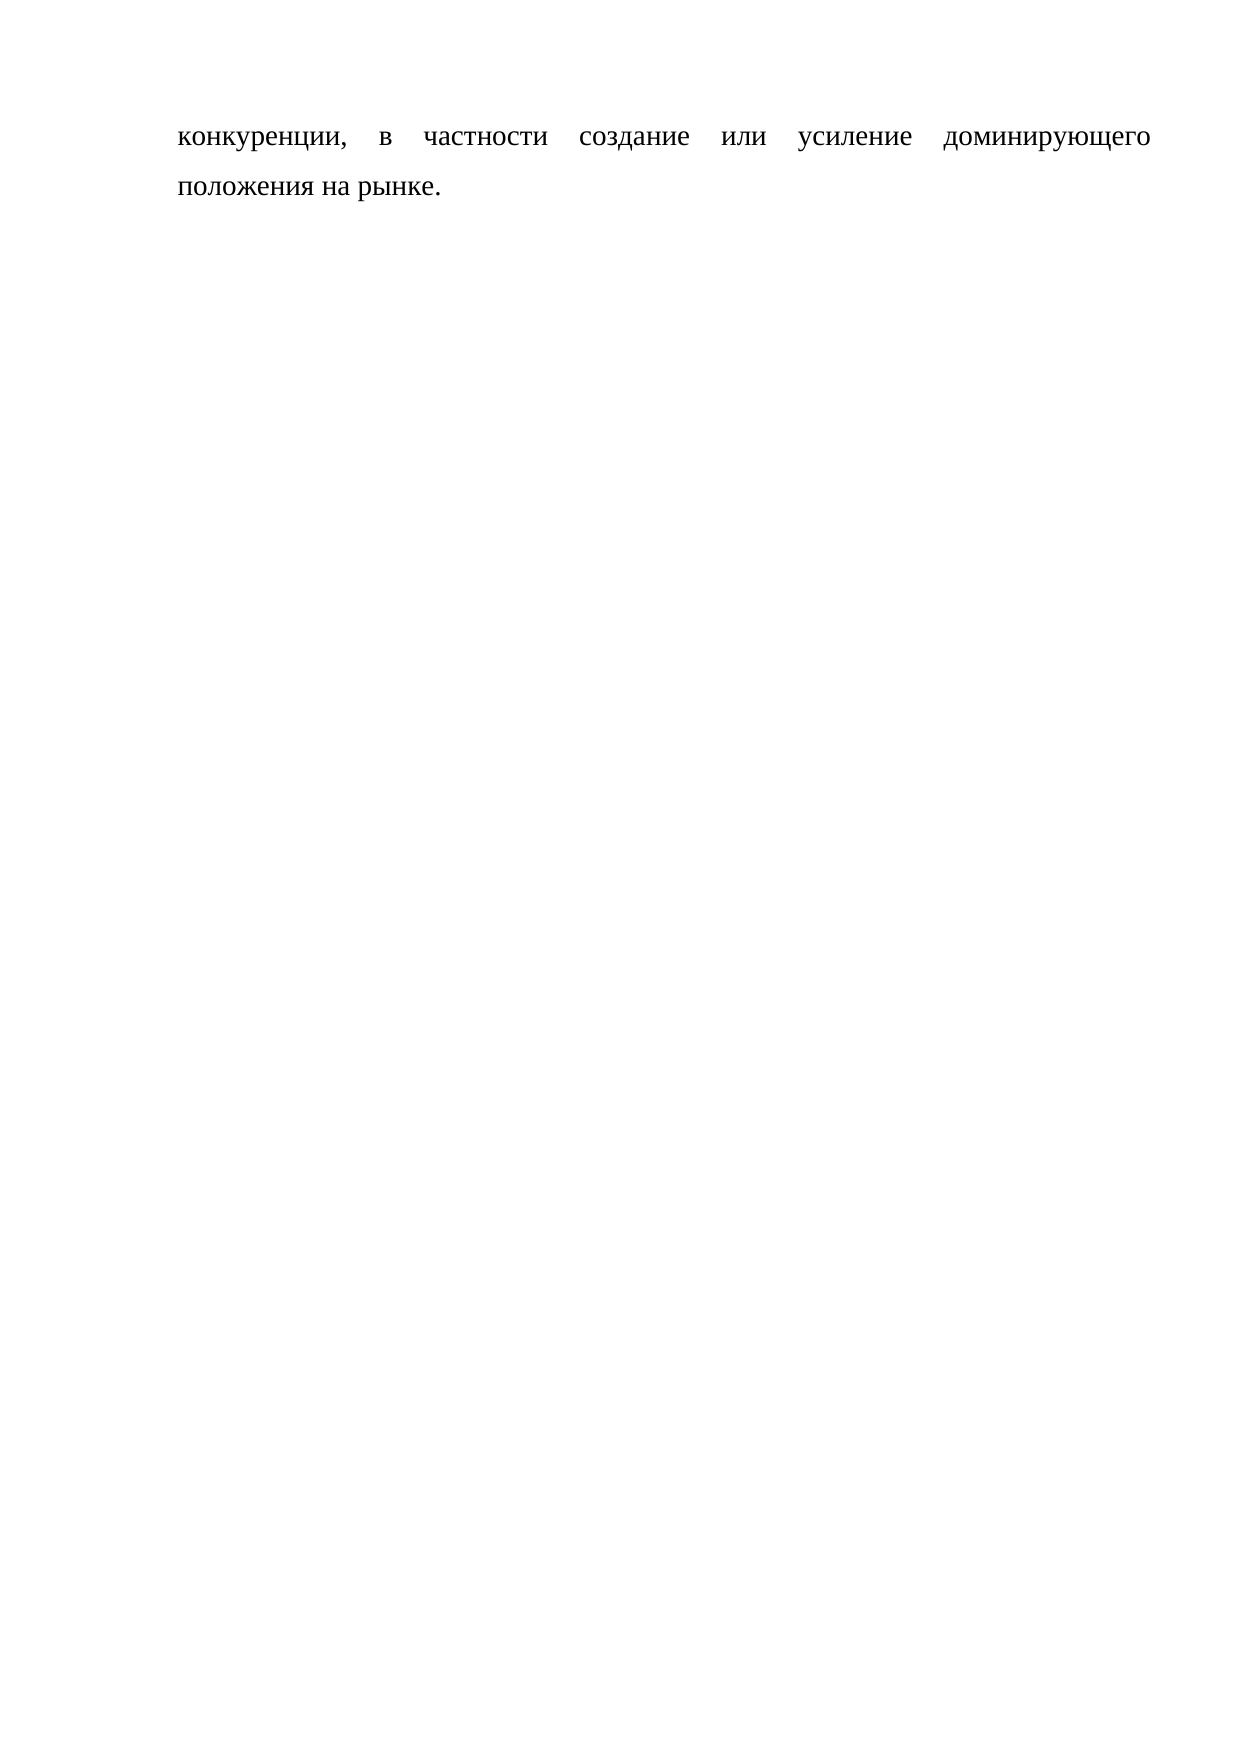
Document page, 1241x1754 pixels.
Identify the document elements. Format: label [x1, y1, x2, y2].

text [177, 118, 1152, 202]
